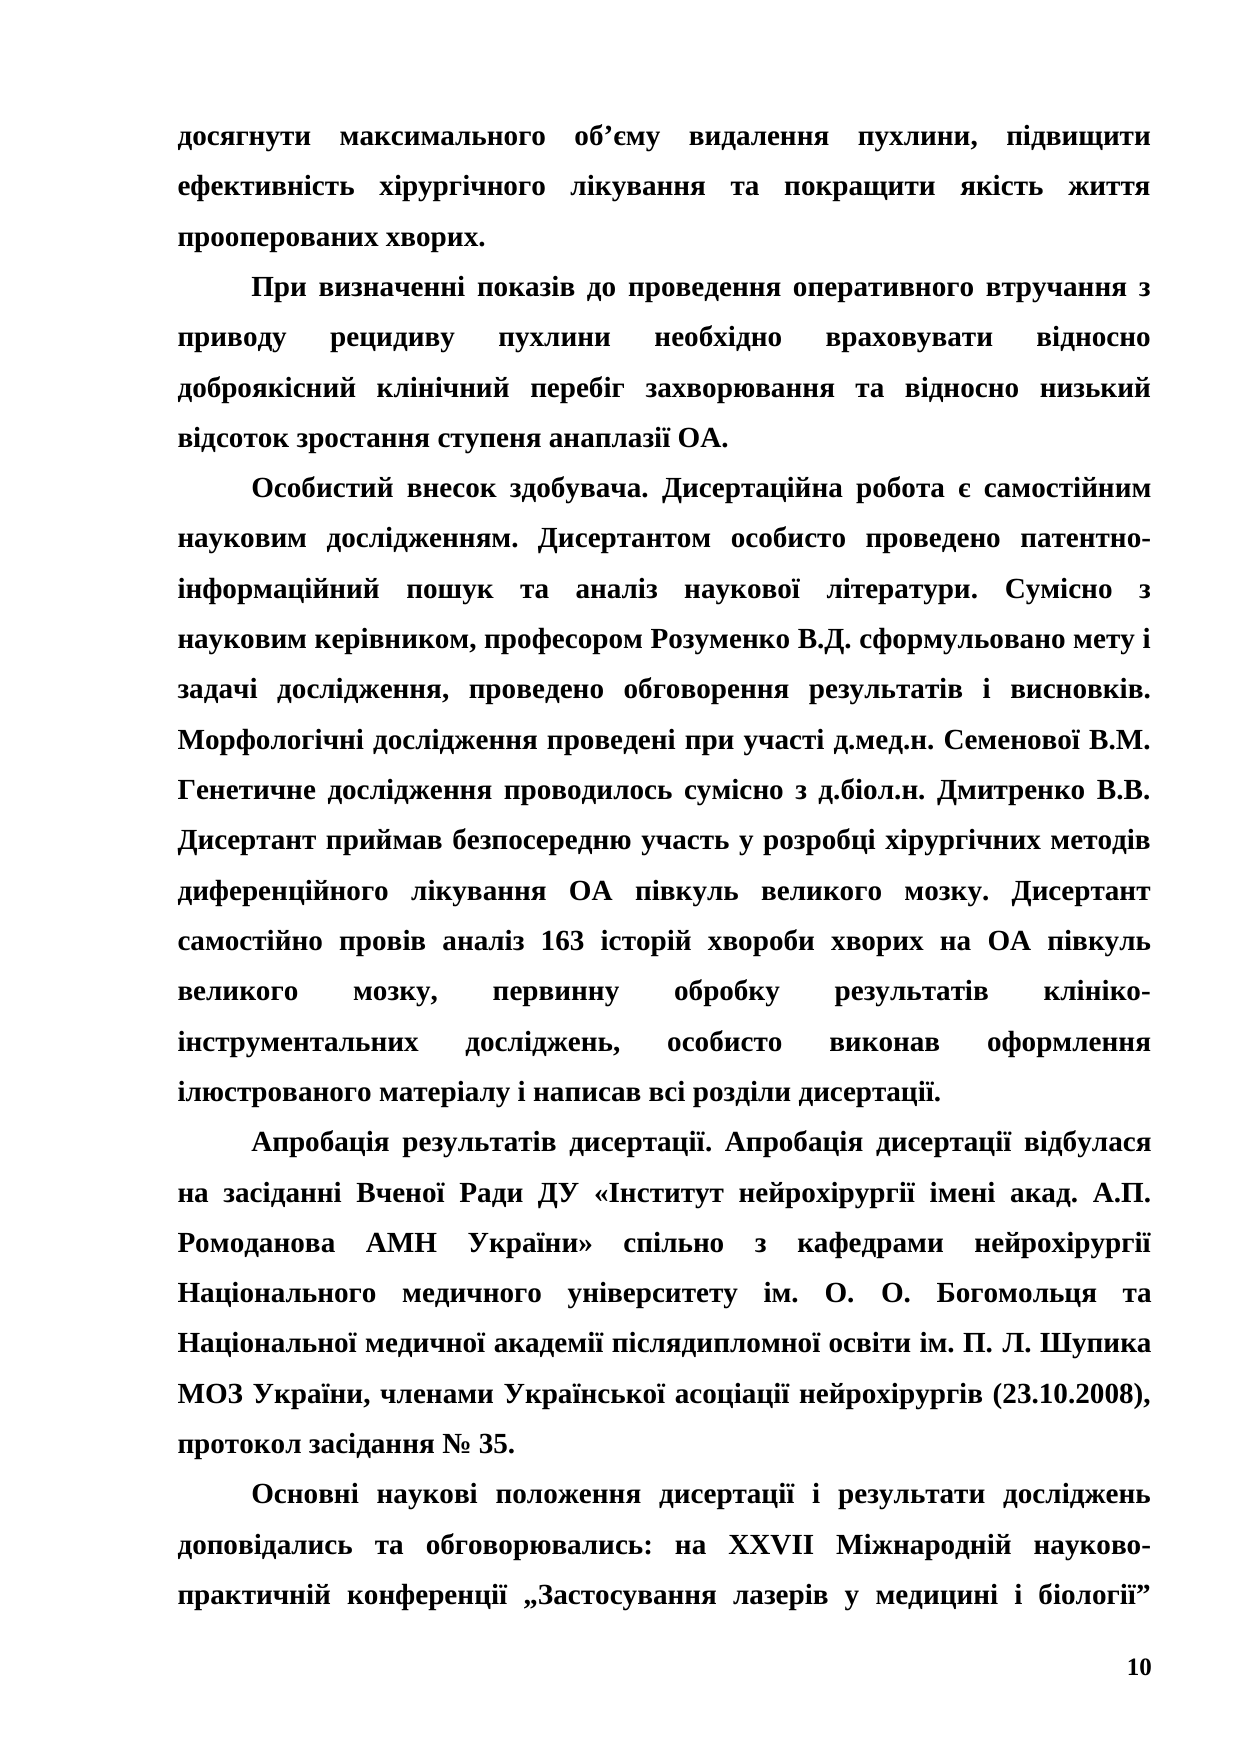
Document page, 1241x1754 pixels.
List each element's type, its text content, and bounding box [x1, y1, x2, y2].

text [177, 118, 1152, 252]
text Апробація результатів дисертації. Апробація дисертації відбулася на засіданні Вченої Ради ДУ «Інститут нейрохірургії імені акад. А.П. Ромоданова АМН України» спільно з кафедрами нейрохірургії Національного медичного університету ім. О. О. Богомольця та Національної медичної академії післядипломної освіти ім. П. Л. Шупика МОЗ України, членами Української асоціації нейрохірургів (23.10.2008), протокол засідання № 35. [177, 1124, 1152, 1460]
text При визначенні показів до проведення оперативного втручання з приводу рецидиву пухлини необхідно враховувати відносно доброякісний клінічний перебіг захворювання та відносно низький відсоток зростання ступеня анаплазії ОА. [177, 269, 1152, 453]
text Особистий внесок здобувача. Дисертаційна робота є самостійним науковим дослідженням. Дисертантом особисто проведено патентно-інформаційний пошук та аналіз наукової літератури. Сумісно з науковим керівником, професором Розуменко В.Д. сформульовано мету і задачі дослідження, проведено обговорення результатів і висновків. Морфологічні дослідження проведені при участі д.мед.н. Семенової В.М. Генетичне дослідження проводилось сумісно з д.біол.н. Дмитренко В.В. Дисертант приймав безпосередню участь у розробці хірургічних методів диференційного лікування ОА півкуль великого мозку. Дисертант самостійно провів аналіз 163 історій хвороби хворих на ОА півкуль великого мозку, первинну обробку результатів клініко-інструментальних досліджень, особисто виконав оформлення ілюстрованого матеріалу і написав всі розділи дисертації. [177, 470, 1152, 1108]
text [177, 1477, 1152, 1611]
